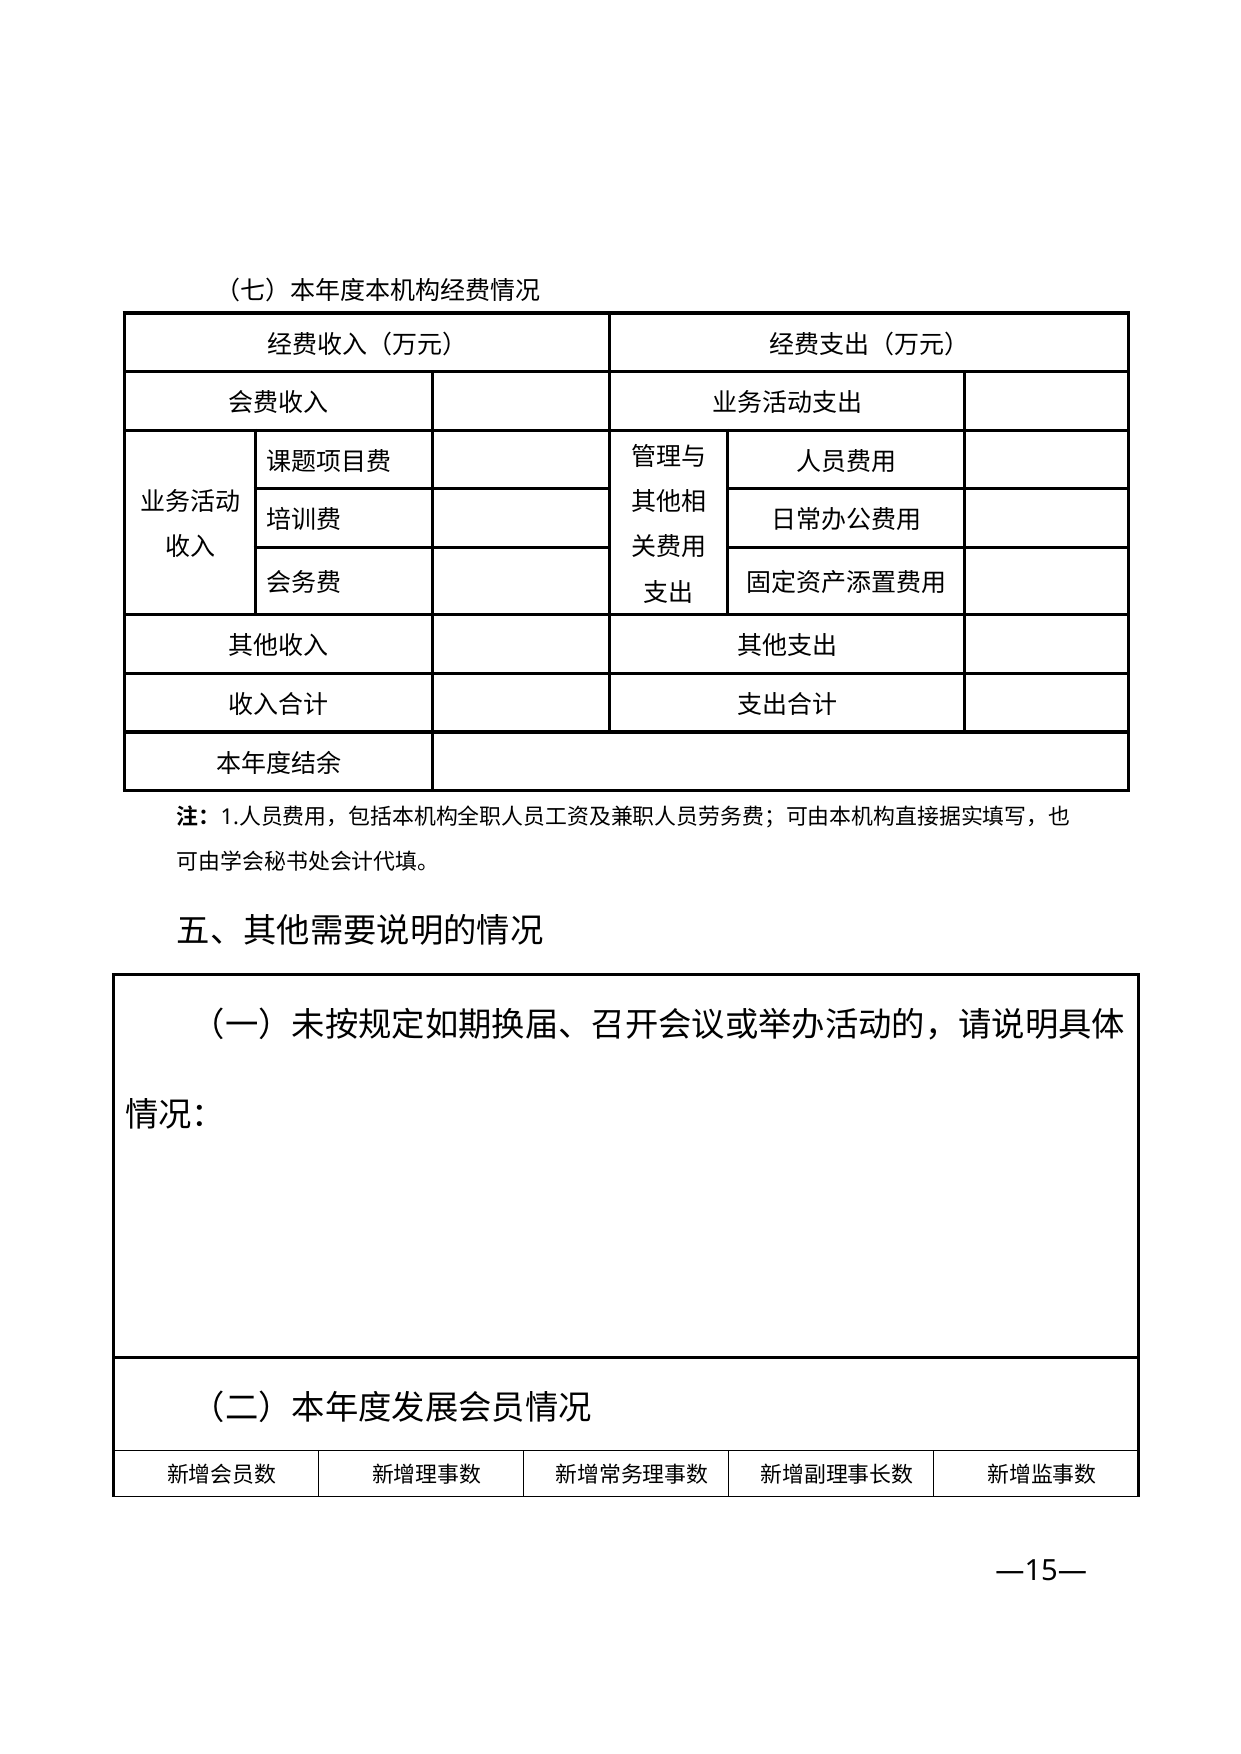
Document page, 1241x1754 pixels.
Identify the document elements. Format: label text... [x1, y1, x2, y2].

table_cell [966, 549, 1127, 613]
table_cell 管理与其他相关费用支出 [611, 432, 726, 613]
table_cell 业务活动支出 [611, 373, 963, 429]
table_cell 其他支出 [611, 616, 963, 672]
table_cell 新增会员数 [115, 1451, 318, 1496]
table_cell 人员费用 [729, 432, 963, 487]
text 五、其他需要说明的情况 [177, 883, 1087, 973]
table_cell [434, 373, 608, 429]
table_cell 课题项目费 [257, 432, 431, 487]
table_cell 新增监事数 [934, 1451, 1137, 1496]
table_cell [434, 549, 608, 613]
table_cell [434, 490, 608, 546]
table_cell 收入合计 [126, 675, 431, 730]
table_cell 新增副理事长数 [729, 1451, 933, 1496]
table_cell 日常办公费用 [729, 490, 963, 546]
table_cell 本年度结余 [126, 734, 431, 789]
table_cell 业务活动收入 [126, 432, 254, 613]
table_cell 会务费 [257, 549, 431, 613]
table_cell [434, 616, 608, 672]
table_cell 培训费 [257, 490, 431, 546]
table_cell 支出合计 [611, 675, 963, 730]
table_cell 新增理事数 [319, 1451, 523, 1496]
table_cell [966, 490, 1127, 546]
table_cell [966, 616, 1127, 672]
table_cell [966, 675, 1127, 730]
table_cell 会费收入 [126, 373, 431, 429]
table_cell 新增常务理事数 [524, 1451, 728, 1496]
text （七）本年度本机构经费情况 [165, 266, 1087, 311]
table_cell 其他收入 [126, 616, 431, 672]
text 注：1.人员费用，包括本机构全职人员工资及兼职人员劳务费；可由本机构直接据实填写，也可由学会秘书处会计代填。 [177, 792, 1087, 883]
table_cell [434, 734, 1127, 789]
table_header 经费支出（万元） [611, 315, 1127, 370]
table_cell （二）本年度发展会员情况 [115, 1359, 1137, 1450]
table_cell [966, 373, 1127, 429]
table_cell [434, 675, 608, 730]
table_cell [966, 432, 1127, 487]
table_cell [434, 432, 608, 487]
table_header （一）未按规定如期换届、召开会议或举办活动的，请说明具体情况： [115, 976, 1137, 1356]
table_cell 固定资产添置费用 [729, 549, 963, 613]
table_header 经费收入（万元） [126, 315, 608, 370]
